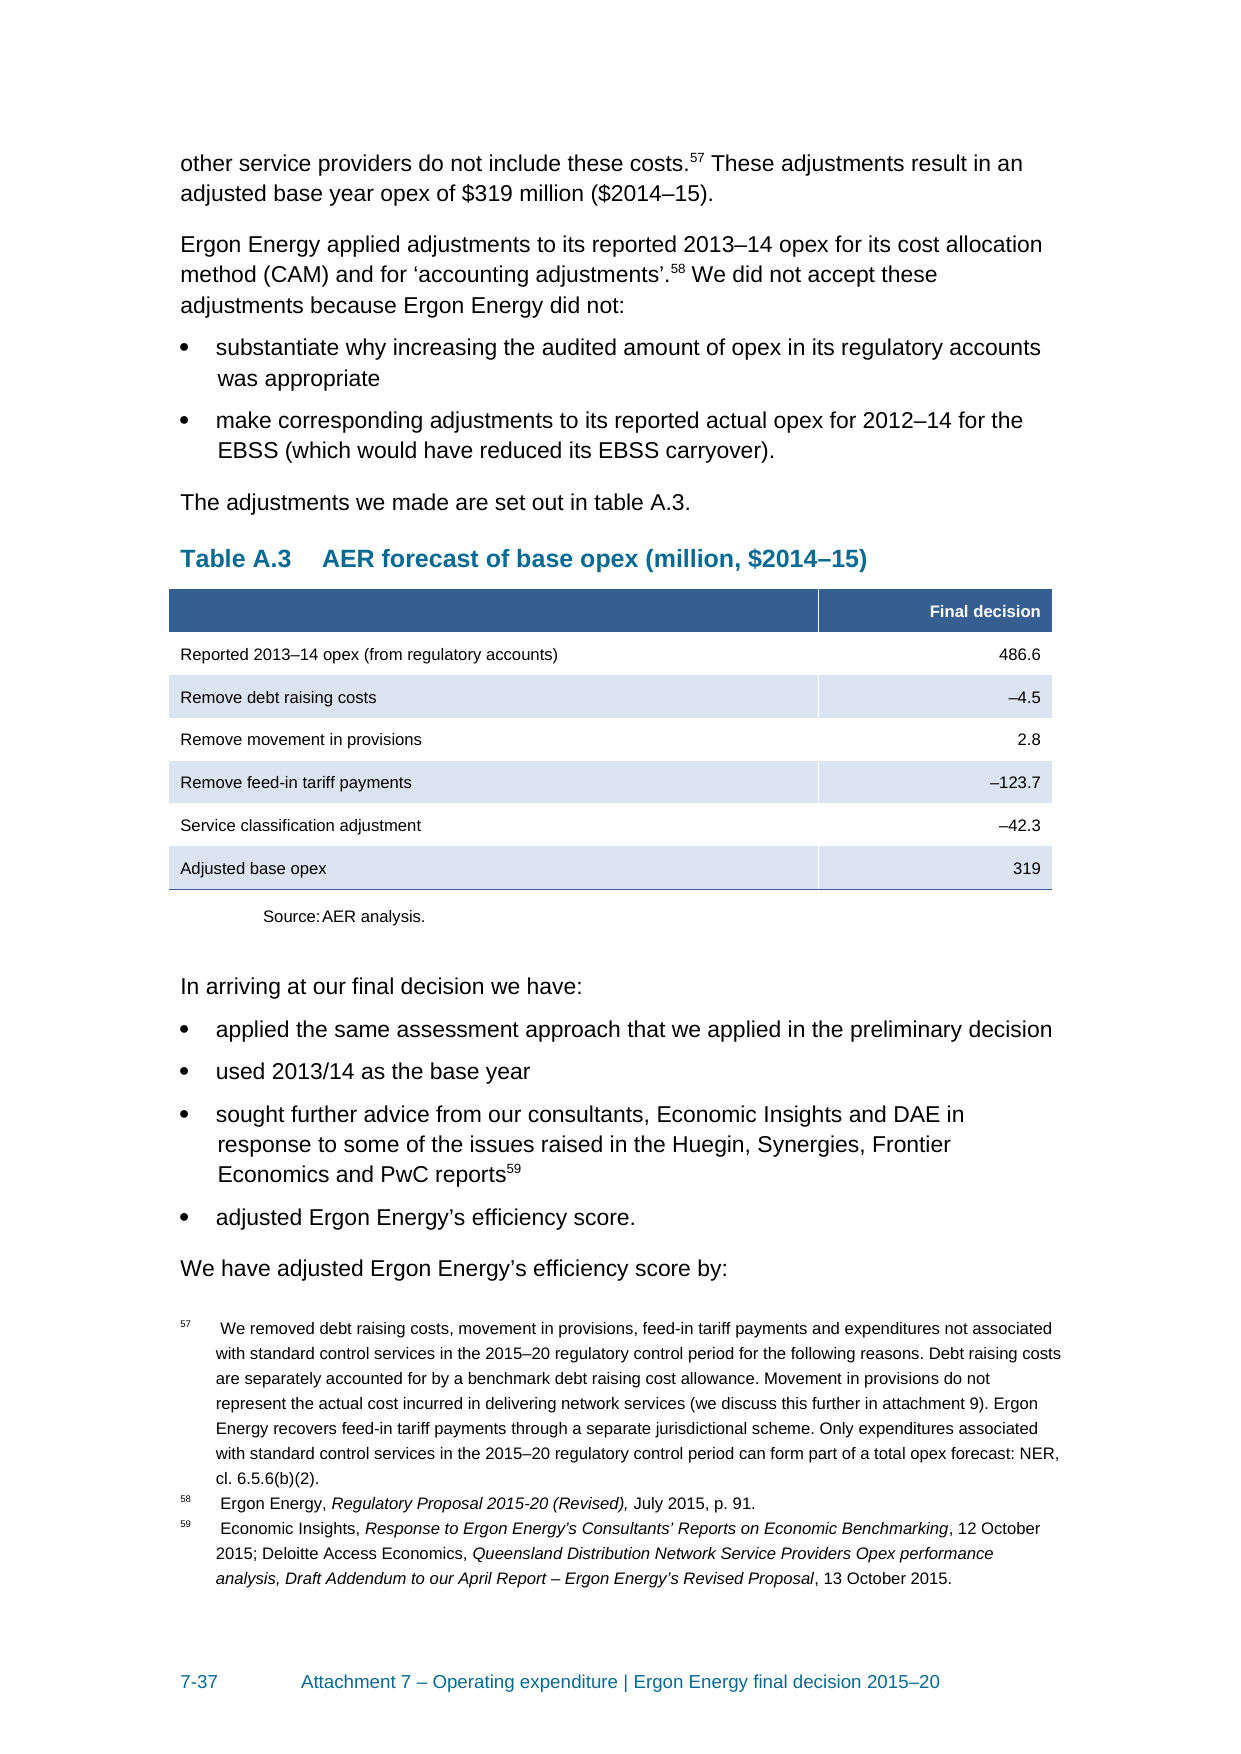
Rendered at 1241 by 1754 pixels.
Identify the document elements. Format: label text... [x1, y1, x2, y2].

table_cell –123.7 [819, 761, 1052, 803]
table_cell 319 [819, 846, 1052, 889]
list make corresponding adjustments to its reported actual opex for 2012–14 for the EBSS (which would have reduced its EBSS carryover). [180, 407, 1063, 464]
table_cell Adjusted base opex [169, 846, 818, 889]
table_cell 486.6 [819, 632, 1052, 675]
table_cell Remove feed-in tariff payments [169, 761, 818, 803]
text In arriving at our final decision we have: [180, 973, 1063, 999]
list adjusted Ergon Energy’s efficiency score. [180, 1204, 1063, 1231]
table_cell Remove debt raising costs [169, 675, 818, 718]
text We have adjusted Ergon Energy’s efficiency score by: [180, 1255, 1063, 1282]
table_cell Remove movement in provisions [169, 718, 818, 761]
table_cell –4.5 [819, 675, 1052, 718]
picture [635, 1675, 644, 1680]
picture [494, 1678, 498, 1688]
table_header [169, 589, 818, 632]
table_cell Service classification adjustment [169, 803, 818, 846]
list sought further advice from our consultants, Economic Insights and DAE in response to some of the issues raised in the Huegin, Synergies, Frontier Economics and PwC reports [180, 1101, 1063, 1188]
list applied the same assessment approach that we applied in the preliminary decision [180, 1016, 1063, 1042]
text The adjustments we made are set out in table A.3. [180, 488, 1063, 515]
list Source: AER analysis. [180, 907, 1063, 926]
picture [690, 1675, 699, 1680]
table_cell 2.8 [819, 718, 1052, 761]
table_header Final decision [819, 589, 1052, 632]
list substantiate why increasing the audited amount of opex in its regulatory accounts was appropriate [180, 334, 1063, 391]
text Table A.3 AER forecast of base opex (million, $2014–15) [180, 544, 1063, 572]
text Ergon Energy applied adjustments to its reported 2013–14 opex for its cost allocation method (CAM) and for ‘accounting adjustments’. We did not accept these adjustments because Ergon Energy did not: [180, 231, 1063, 318]
text As we did in the preliminary decision, we have adjusted Ergon Energy’s reported 2013–14 revealed expenditure to remove certain costs because the base year opex of other service providers do not include these costs. These adjustments result in an adjusted base year opex of $319 million ($2014–15). [180, 150, 1063, 207]
table_cell –42.3 [819, 803, 1052, 846]
list used 2013/14 as the base year [180, 1058, 1063, 1085]
table_cell Reported 2013–14 opex (from regulatory accounts) [169, 632, 818, 675]
